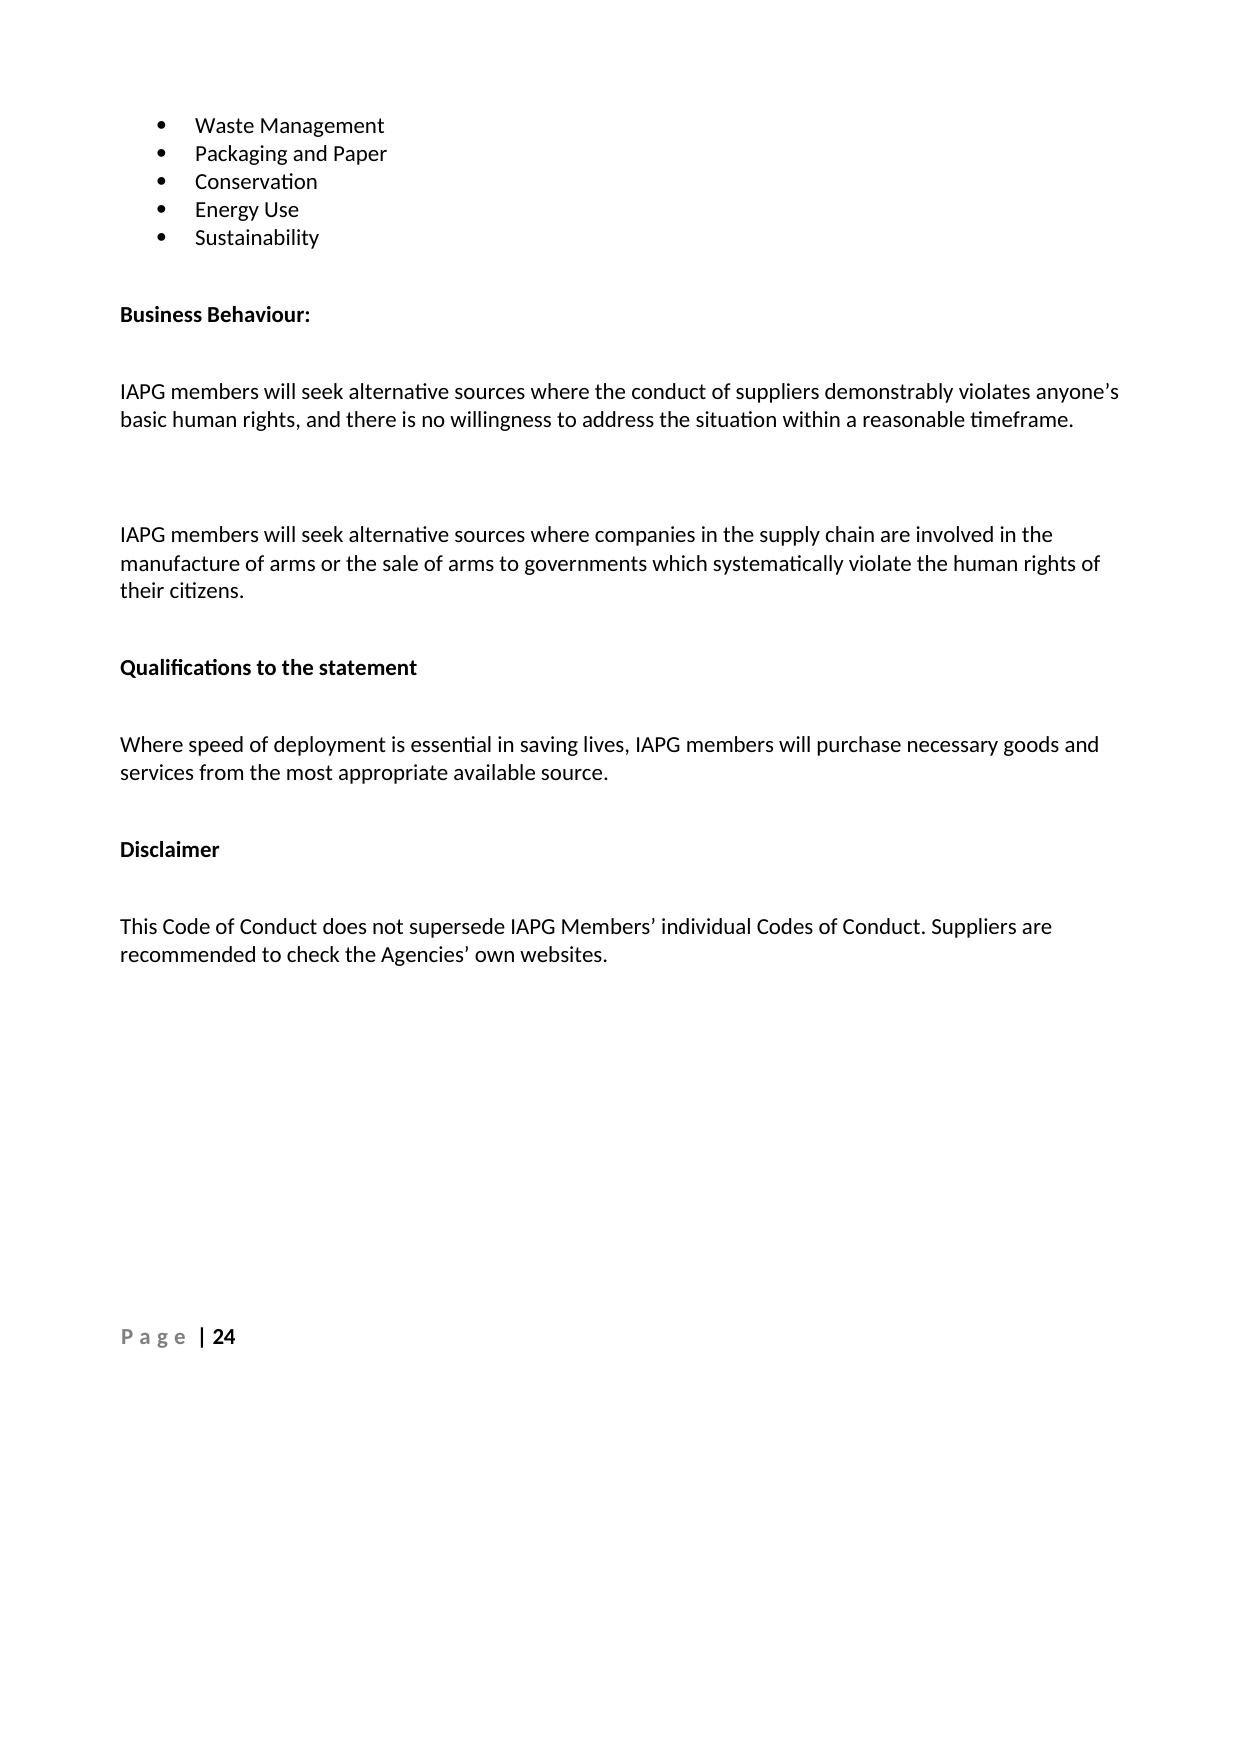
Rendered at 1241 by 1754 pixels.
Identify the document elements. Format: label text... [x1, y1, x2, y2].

text Business Behaviour: [120, 300, 1135, 328]
list Conservation [157, 167, 1135, 196]
text IAPG members will seek alternative sources where the conduct of suppliers demonstrably violates anyone’s basic human rights, and there is no willingness to address the situation within a reasonable timeframe. [120, 377, 1135, 433]
list Sustainability [157, 223, 1135, 252]
text Where speed of deployment is essential in saving lives, IAPG members will purchase necessary goods and services from the most appropriate available source. [120, 730, 1135, 786]
list Packaging and Paper [157, 139, 1135, 167]
list Waste Management [157, 111, 1135, 139]
text Disclaimer [120, 835, 1135, 863]
text Page | 21 [121, 1322, 1135, 1350]
text This Code of Conduct does not supersede IAPG Members’ individual Codes of Conduct. Suppliers are recommended to check the Agencies’ own websites. [120, 912, 1135, 968]
text IAPG members will seek alternative sources where companies in the supply chain are involved in the manufacture of arms or the sale of arms to governments which systematically violate the human rights of their citizens. [120, 521, 1135, 605]
list Energy Use [157, 196, 1135, 223]
text Qualifications to the statement [120, 653, 1135, 682]
